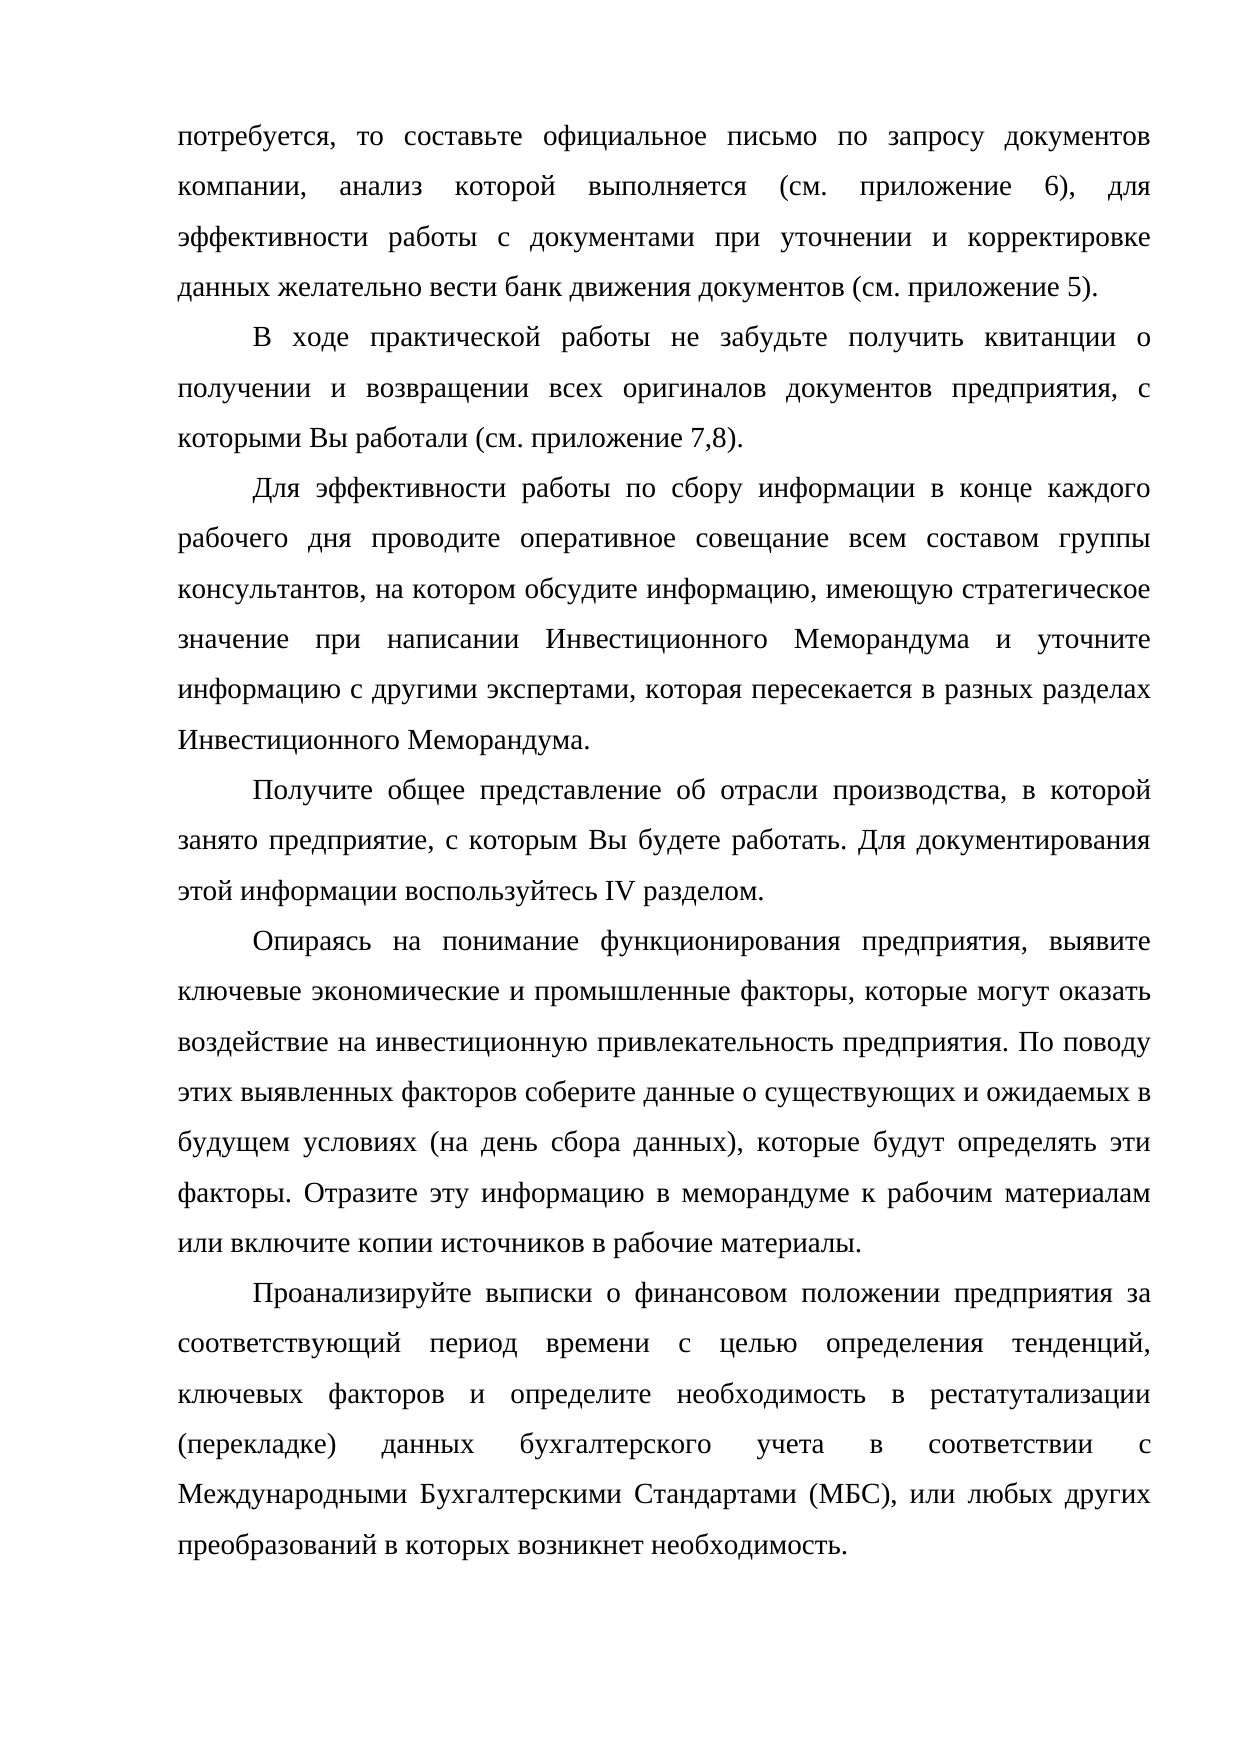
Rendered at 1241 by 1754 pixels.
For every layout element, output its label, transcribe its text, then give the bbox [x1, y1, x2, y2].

text В ходе практической работы не забудьте получить квитанции о получении и возвращении всех оригиналов документов предприятия, с которыми Вы работали (см. приложение 7,8). [177, 319, 1152, 453]
text Получите общее представление об отрасли производства, в которой занято предприятие, с которым Вы будете работать. Для документирования этой информации воспользуйтесь IV разделом. [177, 772, 1152, 906]
text Проанализируйте выписки о финансовом положении предприятия за соответствующий период времени с целью определения тенденций, ключевых факторов и определите необходимость в рестатутализации (перекладке) данных бухгалтерского учета в соответствии с Международными Бухгалтерскими Стандартами (МБС), или любых других преобразований в которых возникнет необходимость. [177, 1275, 1152, 1560]
text Для эффективности работы по сбору информации в конце каждого рабочего дня проводите оперативное совещание всем составом группы консультантов, на котором обсудите информацию, имеющую стратегическое значение при написании Инвестиционного Меморандума и уточните информацию с другими экспертами, которая пересекается в разных разделах Инвестиционного Меморандума. [177, 470, 1152, 755]
text Опираясь на понимание функционирования предприятия, выявите ключевые экономические и промышленные факторы, которые могут оказать воздействие на инвестиционную привлекательность предприятия. По поводу этих выявленных факторов соберите данные о существующих и ожидаемых в будущем условиях (на день сбора данных), которые будут определять эти факторы. Отразите эту информацию в меморандуме к рабочим материалам или включите копии источников в рабочие материалы. [177, 923, 1152, 1258]
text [177, 118, 1152, 303]
